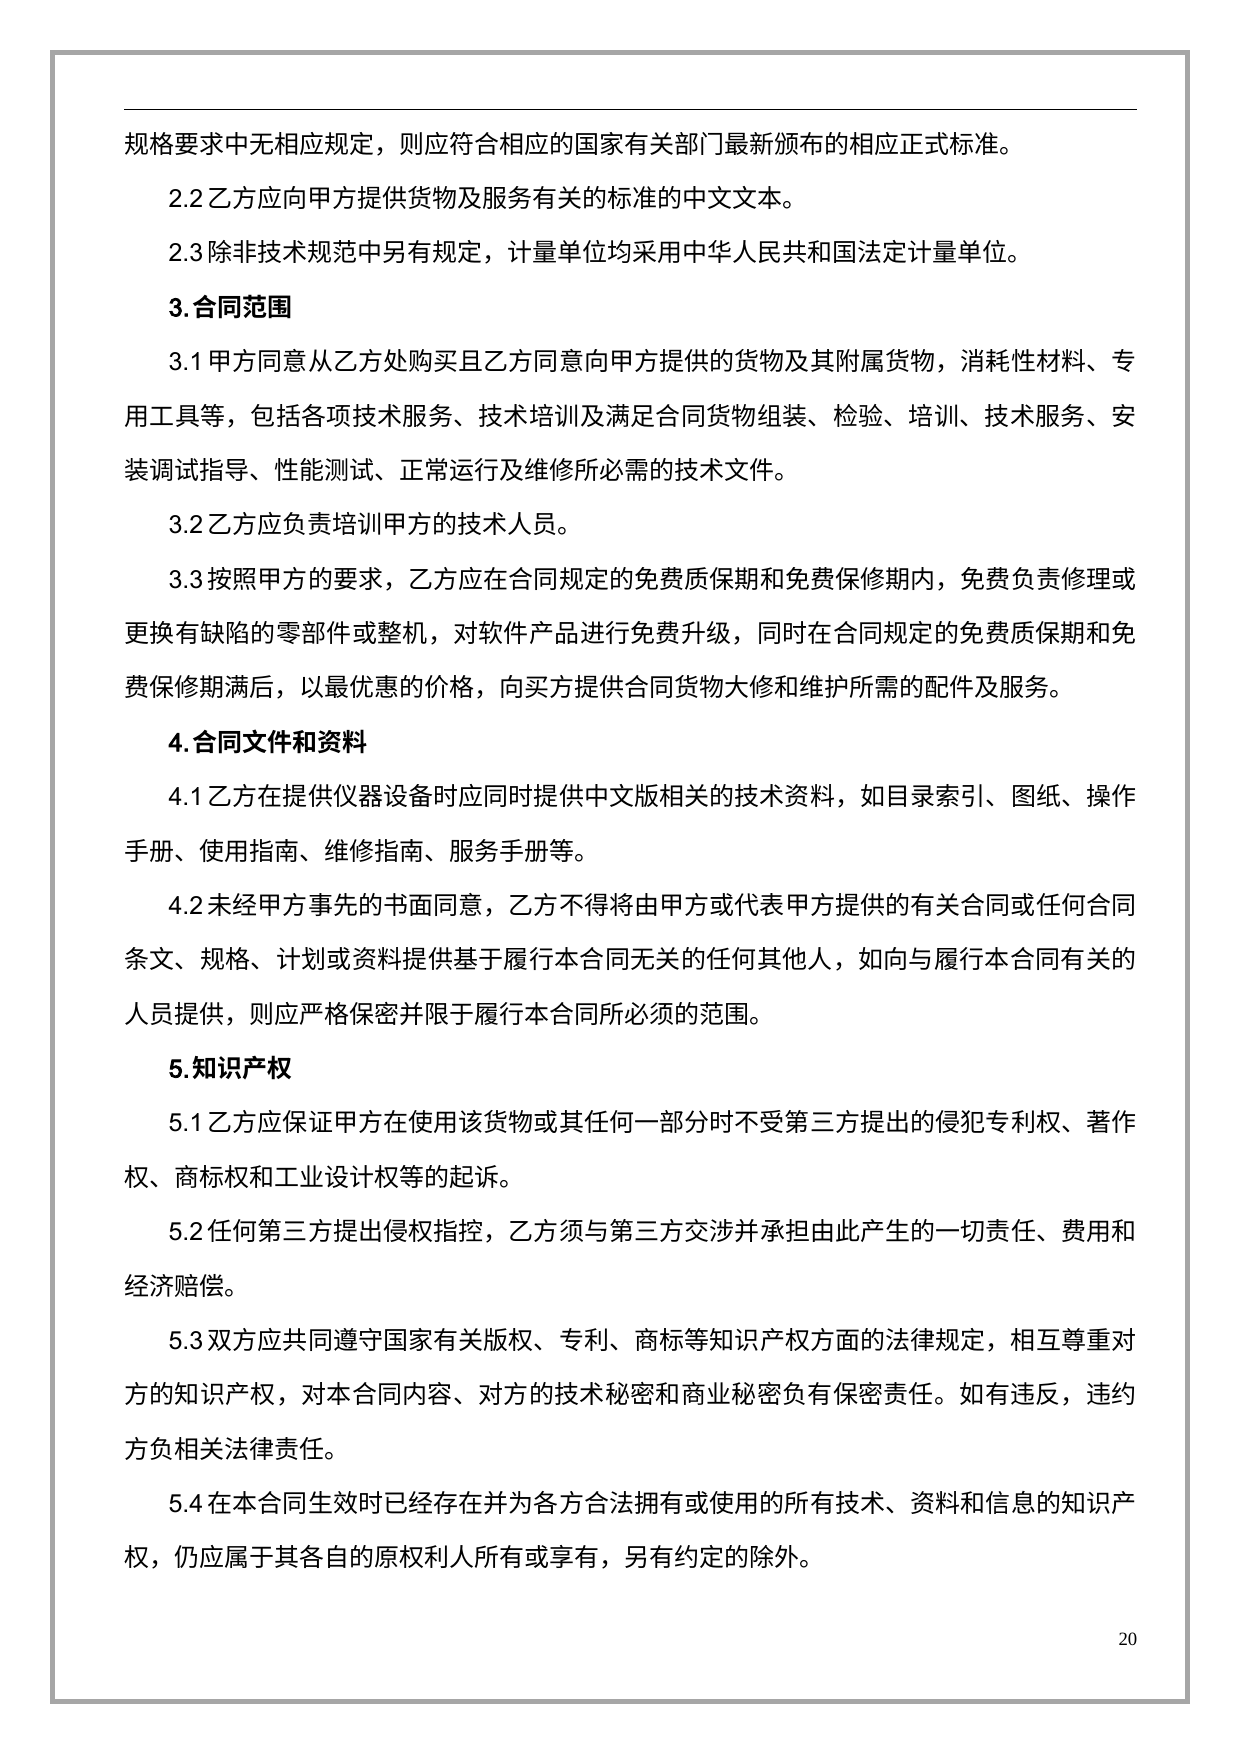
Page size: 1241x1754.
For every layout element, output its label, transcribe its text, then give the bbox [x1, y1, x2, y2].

list 知识产权 [124, 1048, 1137, 1085]
list 按照甲方的要求，乙方应在合同规定的免费质保期和免费保修期内，免费负责修理或更换有缺陷的零部件或整机，对软件产品进行免费升级，同时在合同规定的免费质保期和免费保修期满后，以最优惠的价格，向买方提供合同货物大修和维护所需的配件及服务。 [124, 559, 1137, 704]
list 未经甲方事先的书面同意，乙方不得将由甲方或代表甲方提供的有关合同或任何合同条文、规格、计划或资料提供基于履行本合同无关的任何其他人，如向与履行本合同有关的人员提供，则应严格保密并限于履行本合同所必须的范围。 [124, 885, 1137, 1030]
list 合同文件和资料 [124, 722, 1137, 758]
list 双方应共同遵守国家有关版权、专利、商标等知识产权方面的法律规定，相互尊重对方的知识产权，对本合同内容、对方的技术秘密和商业秘密负有保密责任。如有违反，违约方负相关法律责任。 [124, 1320, 1137, 1465]
list 乙方应向甲方提供货物及服务有关的标准的中文文本。 [124, 178, 1137, 215]
list 任何第三方提出侵权指控，乙方须与第三方交涉并承担由此产生的一切责任、费用和经济赔偿。 [124, 1212, 1137, 1302]
list 甲方同意从乙方处购买且乙方同意向甲方提供的货物及其附属货物，消耗性材料、专用工具等，包括各项技术服务、技术培训及满足合同货物组装、检验、培训、技术服务、安装调试指导、性能测试、正常运行及维修所必需的技术文件。 [124, 342, 1137, 487]
list 乙方在提供仪器设备时应同时提供中文版相关的技术资料，如目录索引、图纸、操作手册、使用指南、维修指南、服务手册等。 [124, 777, 1137, 867]
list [124, 124, 1137, 160]
list 在本合同生效时已经存在并为各方合法拥有或使用的所有技术、资料和信息的知识产权，仍应属于其各自的原权利人所有或享有，另有约定的除外。 [124, 1483, 1137, 1574]
list 乙方应负责培训甲方的技术人员。 [124, 505, 1137, 541]
list 除非技术规范中另有规定，计量单位均采用中华人民共和国法定计量单位。 [124, 233, 1137, 269]
list 合同范围 [124, 287, 1137, 323]
list 乙方应保证甲方在使用该货物或其任何一部分时不受第三方提出的侵犯专利权、著作权、商标权和工业设计权等的起诉。 [124, 1103, 1137, 1193]
